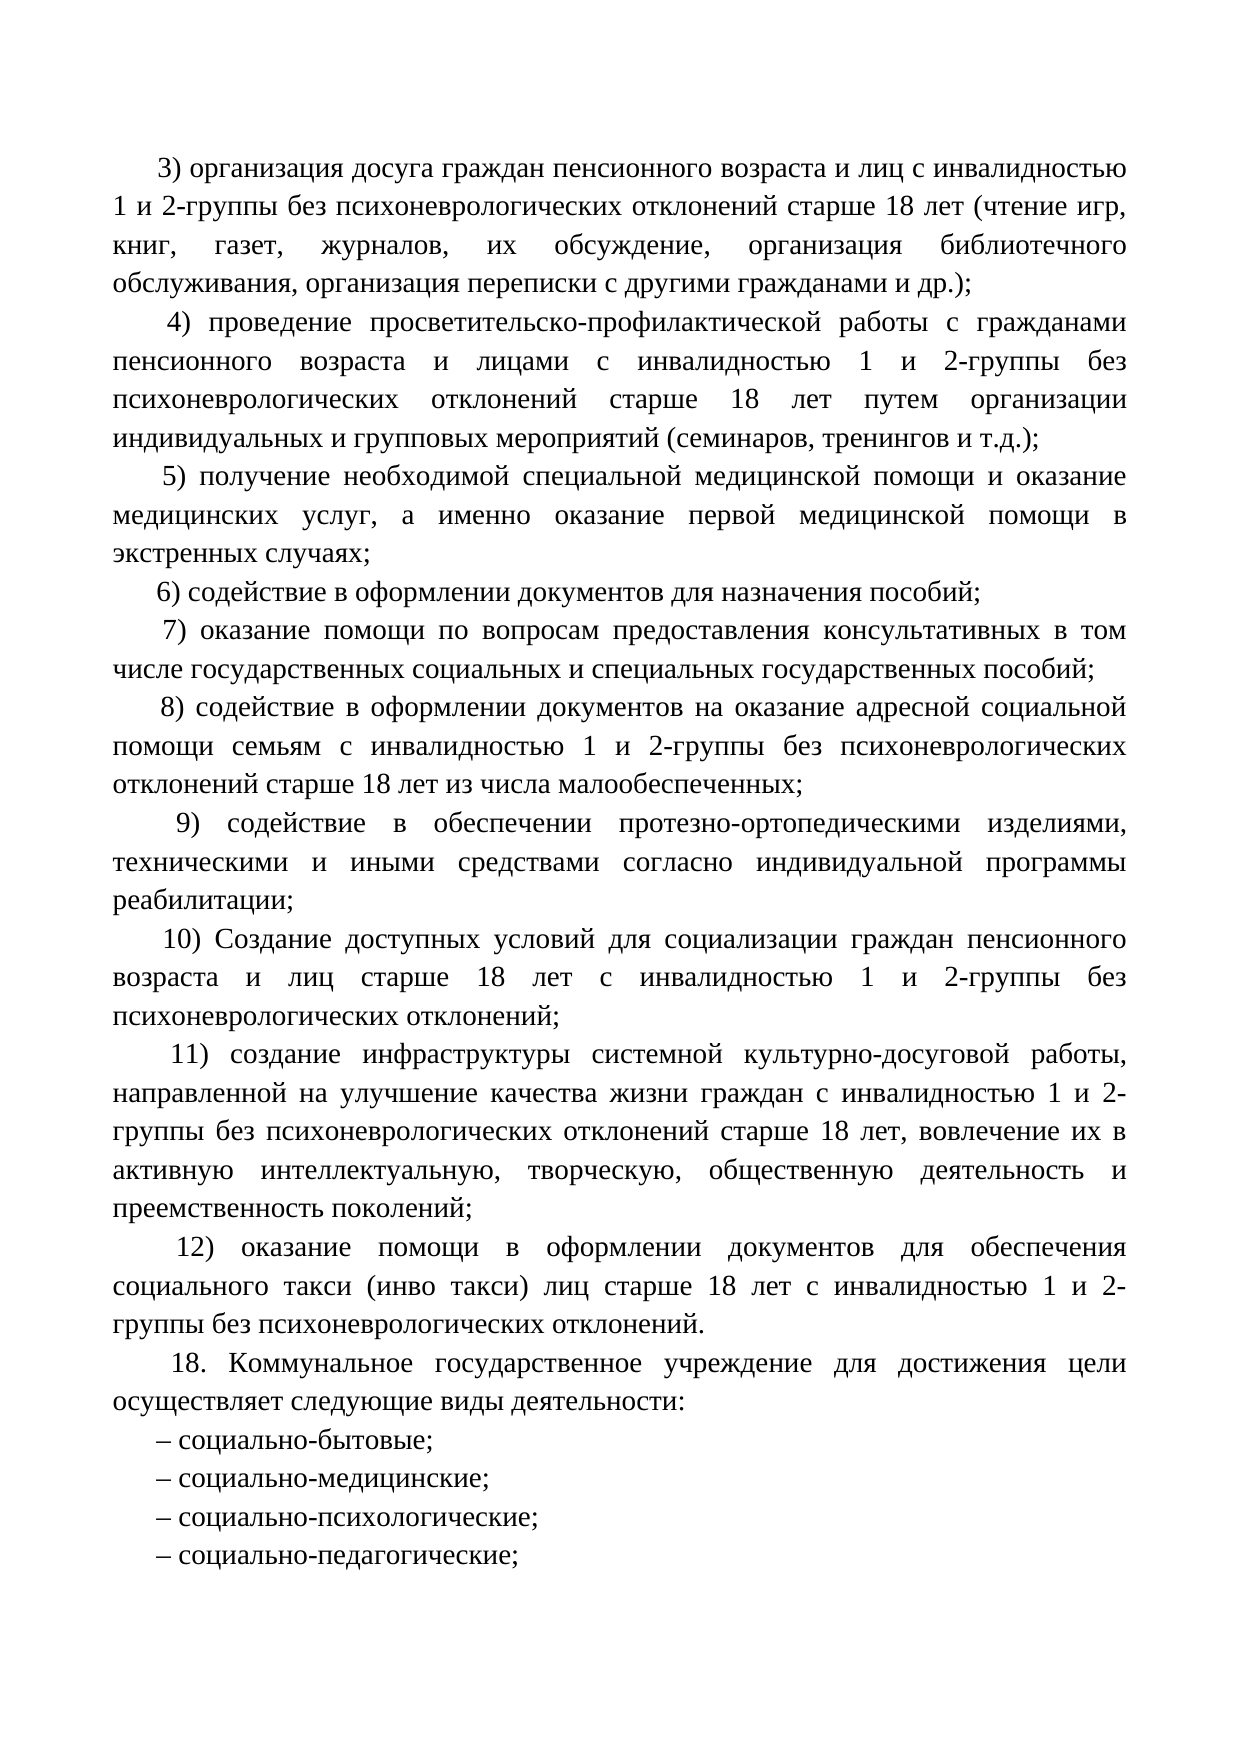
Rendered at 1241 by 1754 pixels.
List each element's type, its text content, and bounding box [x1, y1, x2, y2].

text – социально-педагогические; [112, 1537, 1128, 1571]
text 12) оказание помощи в оформлении документов для обеспечения социального такси (инво такси) лиц старше 18 лет с инвалидностью 1 и 2-группы без психоневрологических отклонений. [112, 1229, 1128, 1340]
text 6) содействие в оформлении документов для назначения пособий; [112, 574, 1128, 607]
text – социально-бытовые; [112, 1422, 1128, 1455]
text 5) получение необходимой специальной медицинской помощи и оказание медицинских услуг, а именно оказание первой медицинской помощи в экстренных случаях; [112, 458, 1128, 569]
text 4) проведение просветительско-профилактической работы с гражданами пенсионного возраста и лицами с инвалидностью 1 и 2-группы без психоневрологических отклонений старше 18 лет путем организации индивидуальных и групповых мероприятий (семинаров, тренингов и т.д.); [112, 304, 1128, 453]
text 18. Коммунальное государственное учреждение для достижения цели осуществляет следующие виды деятельности: [112, 1345, 1128, 1417]
text 7) оказание помощи по вопросам предоставления консультативных в том числе государственных социальных и специальных государственных пособий; [112, 612, 1128, 684]
text 8) содействие в оформлении документов на оказание адресной социальной помощи семьям с инвалидностью 1 и 2-группы без психоневрологических отклонений старше 18 лет из числа малообеспеченных; [112, 689, 1128, 800]
text – социально-психологические; [112, 1499, 1128, 1532]
text 11) создание инфраструктуры системной культурно-досуговой работы, направленной на улучшение качества жизни граждан с инвалидностью 1 и 2-группы без психоневрологических отклонений старше 18 лет, вовлечение их в активную интеллектуальную, творческую, общественную деятельность и преемственность поколений; [112, 1036, 1128, 1224]
text 3) организация досуга граждан пенсионного возраста и лиц с инвалидностью 1 и 2-группы без психоневрологических отклонений старше 18 лет (чтение игр, книг, газет, журналов, их обсуждение, организация библиотечного обслуживания, организация переписки с другими гражданами и др.); [112, 150, 1128, 299]
text – социально-медицинские; [112, 1460, 1128, 1494]
text 10) Создание доступных условий для социализации граждан пенсионного возраста и лиц старше 18 лет с инвалидностью 1 и 2-группы без психоневрологических отклонений; [112, 921, 1128, 1031]
text 9) содействие в обеспечении протезно-ортопедическими изделиями, техническими и иными средствами согласно индивидуальной программы реабилитации; [112, 805, 1128, 916]
